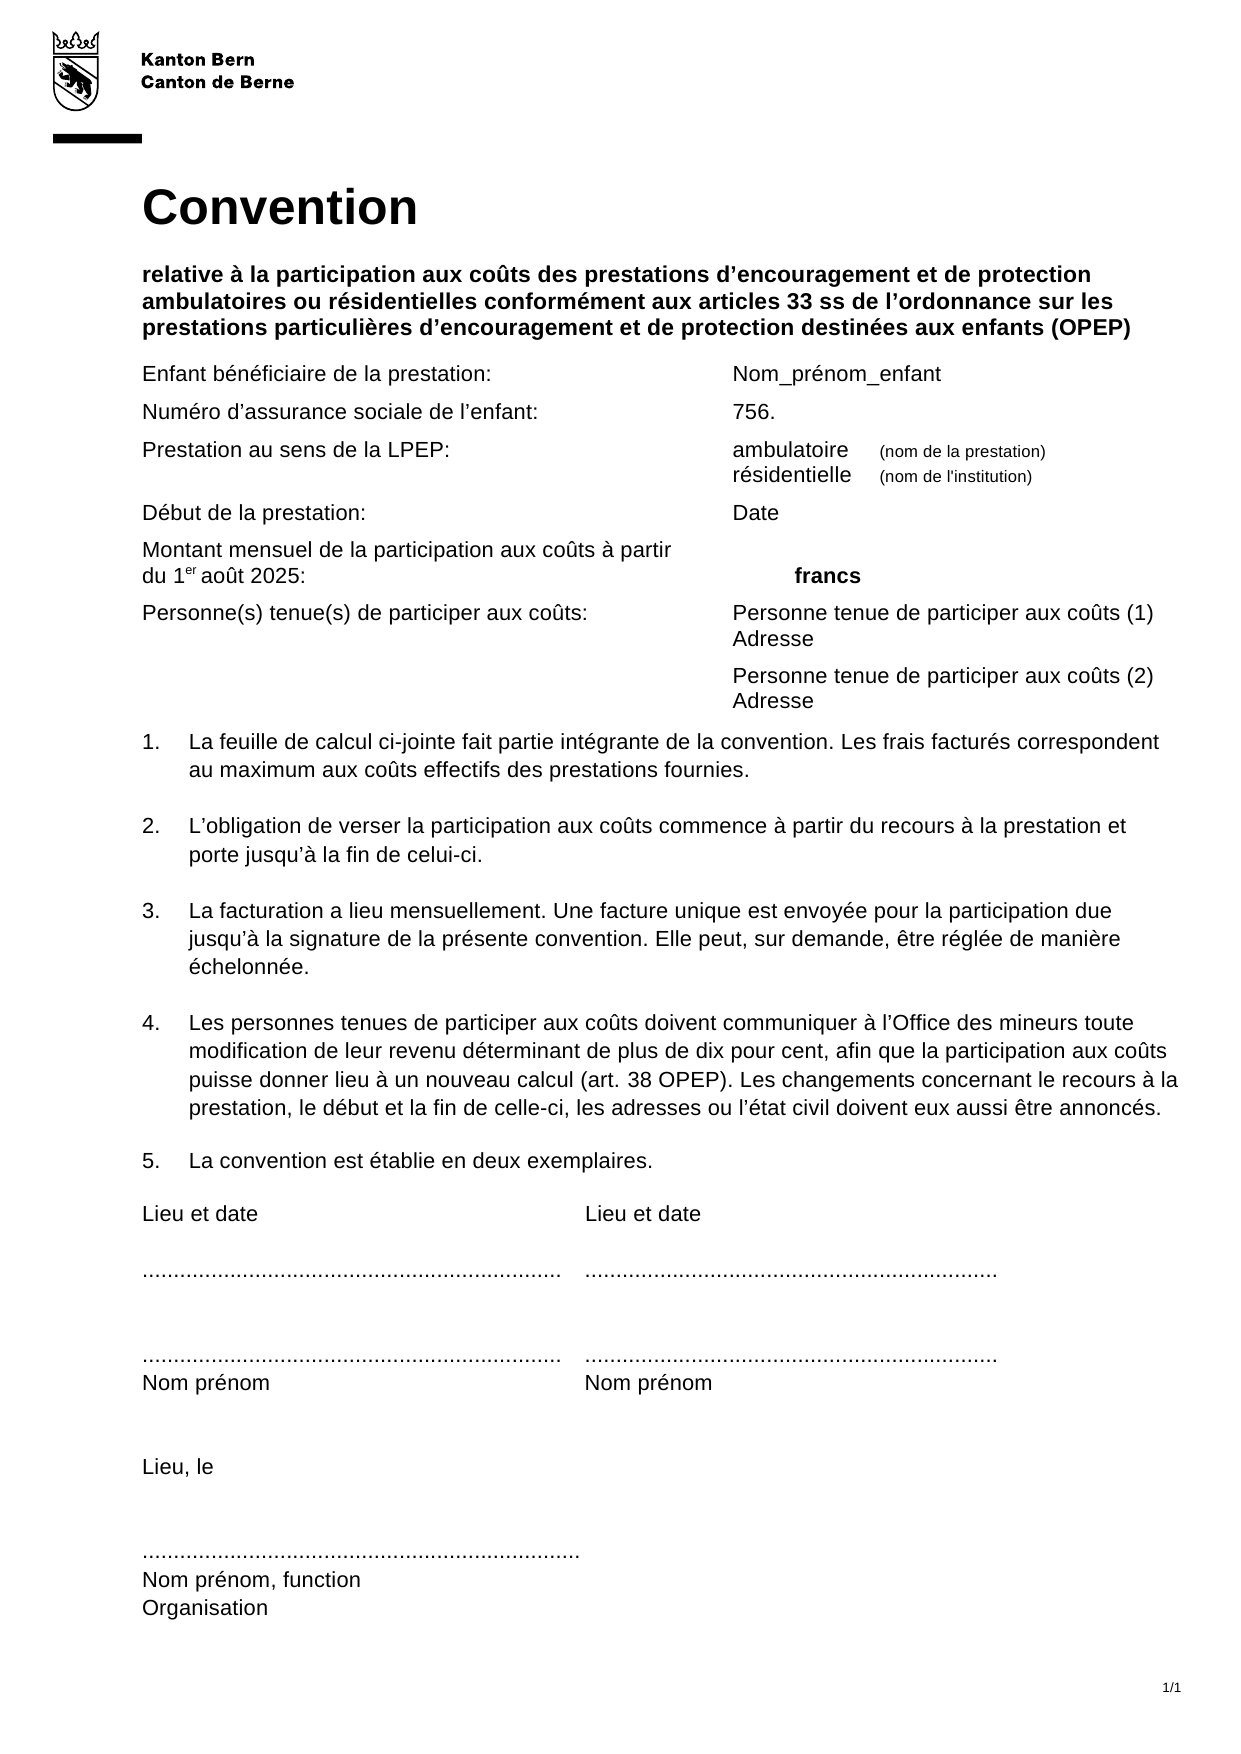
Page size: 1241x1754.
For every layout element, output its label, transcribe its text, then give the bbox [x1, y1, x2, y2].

text Convention relative à la participation aux coûts des prestations d’encouragement et de protection ambulatoires ou résidentielles conformément aux articles 33 ss de l’ordonnance sur les prestations particulières d’encouragement et de protection destinées aux enfants (OPEP) [142, 178, 1181, 341]
text Numéro d’assurance sociale de l’enfant: 756. [142, 399, 1181, 424]
text Personne tenue de participer aux coûts (2) Adresse [142, 663, 1181, 714]
text Lieu, le [142, 1451, 1181, 1479]
text Montant mensuel de la participation aux coûts à partir [142, 537, 1181, 563]
list La feuille de calcul ci-jointe fait partie intégrante de la convention. Les frais facturés correspondent au maximum aux coûts effectifs des prestations fournies. [142, 726, 1181, 782]
text Nom prénom Nom prénom [142, 1367, 1181, 1395]
text Prestation au sens de la LPEP: ambulatoire (nom de la prestation) résidentielle (nom de l'institution) [142, 437, 1181, 487]
text Organisation [142, 1592, 1181, 1620]
text Début de la prestation: Date [142, 500, 1181, 525]
list L’obligation de verser la participation aux coûts commence à partir du recours à la prestation et porte jusqu’à la fin de celui-ci. [142, 811, 1181, 867]
list La facturation a lieu mensuellement. Une facture unique est envoyée pour la participation due jusqu’à la signature de la présente convention. Elle peut, sur demande, être réglée de manière échelonnée. [142, 895, 1181, 979]
text Enfant bénéficiaire de la prestation: Nom_prénom_enfant [142, 361, 1181, 387]
list Les personnes tenues de participer aux coûts doivent communiquer à l’Office des mineurs toute modification de leur revenu déterminant de plus de dix pour cent, afin que la participation aux coûts puisse donner lieu à un nouveau calcul (art. 38 OPEP). Les changements concernant le recours à la prestation, le début et la fin de celle-ci, les adresses ou l’état civil doivent eux aussi être annoncés. [142, 1007, 1181, 1120]
text du 1er août 2025: francs [142, 563, 1181, 588]
text ...................................................................... [142, 1536, 1181, 1564]
text Personne(s) tenue(s) de participer aux coûts: Personne tenue de participer aux coûts (1) Adresse [142, 600, 1181, 651]
list La convention est établie en deux exemplaires. [142, 1145, 1181, 1173]
text Nom prénom, function [142, 1564, 1181, 1592]
text ................................................................... .................................................................. [142, 1254, 1181, 1282]
text Lieu et date Lieu et date [142, 1198, 1181, 1226]
text ................................................................... .................................................................. [142, 1339, 1181, 1367]
